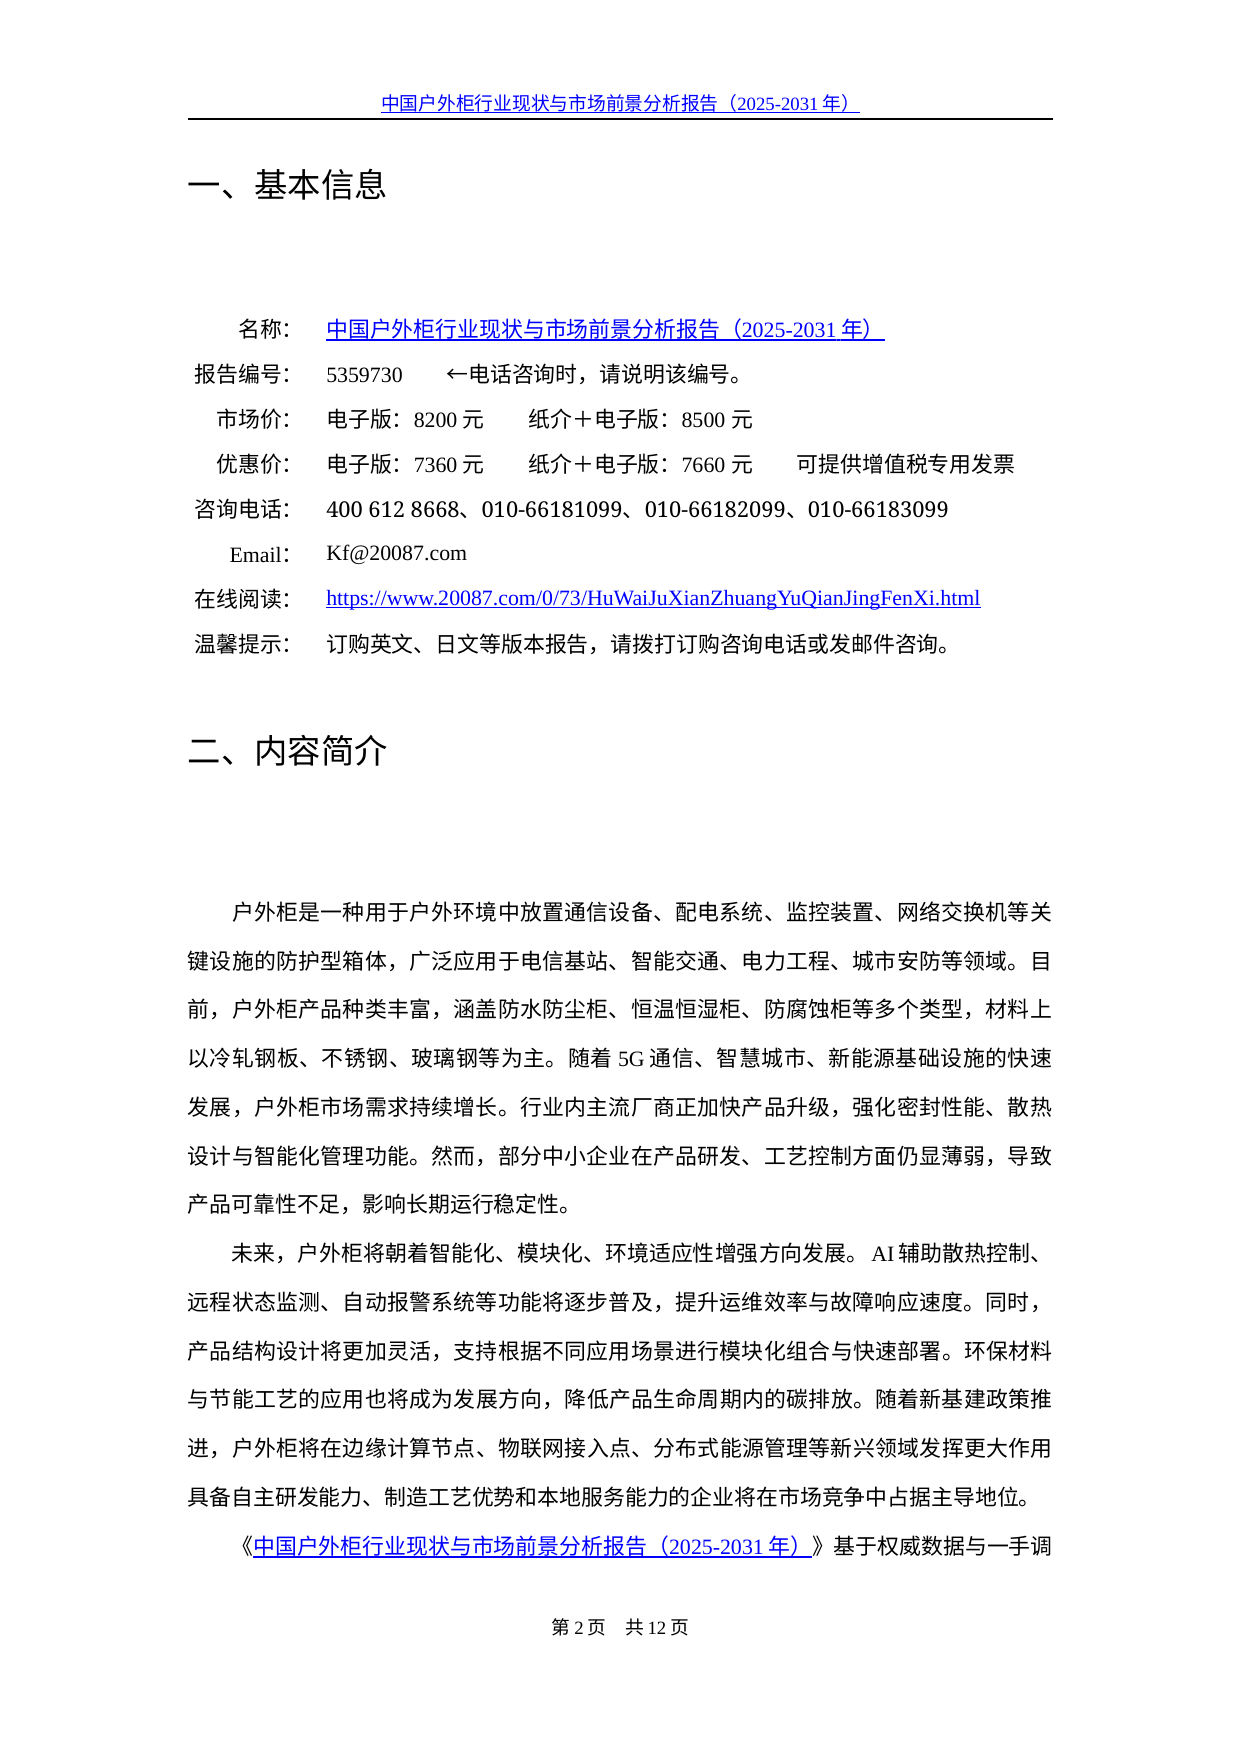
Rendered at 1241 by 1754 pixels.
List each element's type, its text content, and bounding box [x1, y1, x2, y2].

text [187, 894, 1053, 1561]
table_cell 咨询电话： [167, 492, 315, 537]
table_header 中国户外柜行业现状与市场前景分析报告（2025-2031年） [315, 312, 1073, 357]
table_cell 5359730 ←电话咨询时，请说明该编号。 [315, 357, 1073, 402]
table_cell [315, 582, 1073, 627]
table_cell 在线阅读： [167, 582, 315, 627]
table_cell 优惠价： [167, 447, 315, 492]
table_cell 订购英文、日文等版本报告，请拨打订购咨询电话或发邮件咨询。 [315, 627, 1073, 672]
table_cell 电子版：8200 元 纸介＋电子版：8500 元 [315, 402, 1073, 447]
table_cell Email： [167, 537, 315, 582]
table_cell 电子版：7360 元 纸介＋电子版：7660 元 可提供增值税专用发票 [315, 447, 1073, 492]
table_header 名称： [167, 312, 315, 357]
table_cell 温馨提示： [167, 627, 315, 672]
title 一、基本信息 [187, 150, 1053, 215]
table_cell 400 612 8668、010-66181099、010-66182099、010-66183099 [315, 492, 1073, 537]
table_cell Kf@20087.com [315, 537, 1073, 582]
table_cell 市场价： [167, 402, 315, 447]
title 二、内容简介 [187, 717, 1053, 782]
table_cell 报告编号： [167, 357, 315, 402]
